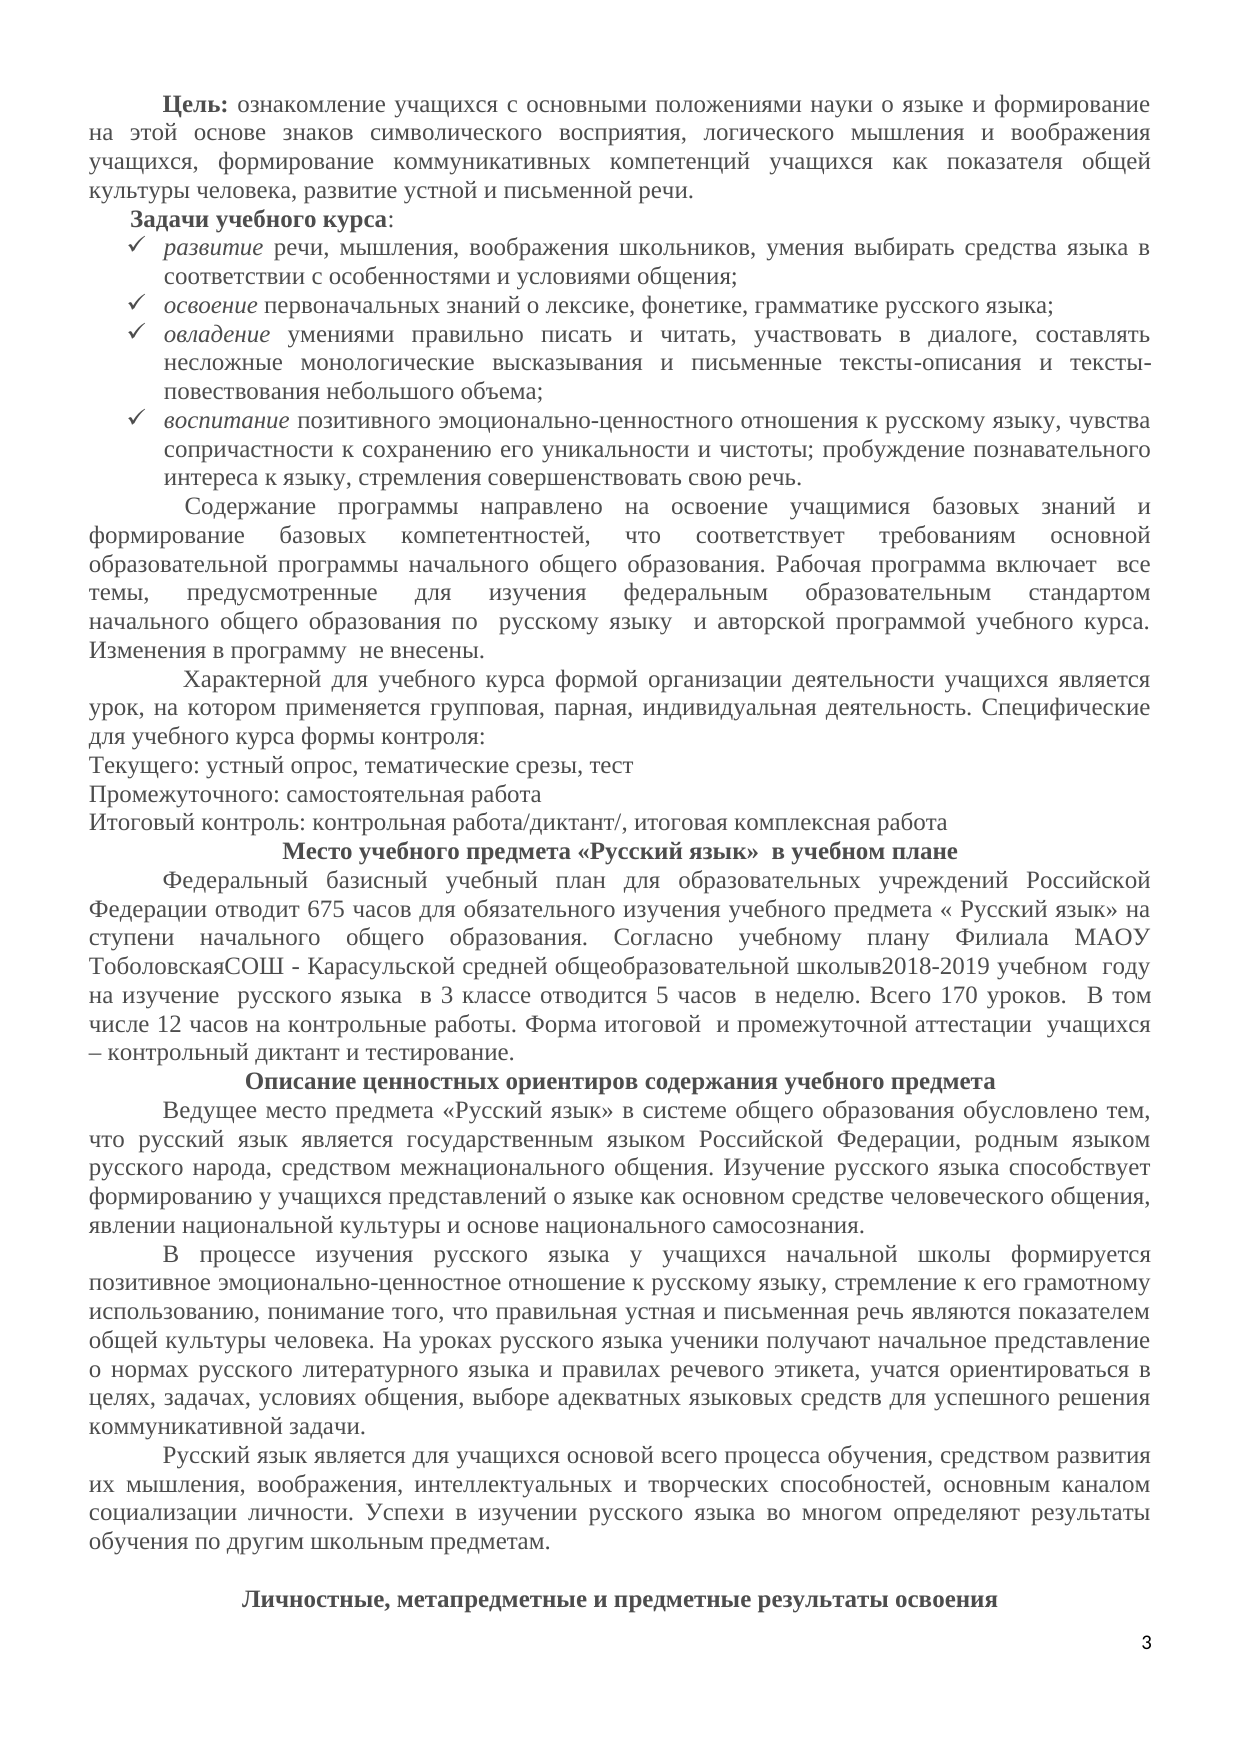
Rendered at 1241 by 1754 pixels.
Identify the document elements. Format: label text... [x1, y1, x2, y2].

list воспитание позитивного эмоционально-ценностного отношения к русскому языку, чувства сопричастности к сохранению его уникальности и чистоты; пробуждение познавательного интереса к языку, стремления совершенствовать свою речь. [126, 405, 1152, 491]
text Итоговый контроль: контрольная работа/диктант/, итоговая комплексная работа [89, 807, 1152, 836]
text Промежуточного: самостоятельная работа [89, 779, 1152, 807]
list освоение первоначальных знаний о лексике, фонетике, грамматике русского языка; [126, 290, 1152, 319]
text Текущего: устный опрос, тематические срезы, тест [89, 750, 1152, 779]
text Личностные, метапредметные и предметные результаты освоения [89, 1584, 1152, 1612]
text Русский язык является для учащихся основой всего процесса обучения, средством развития их мышления, воображения, интеллектуальных и творческих способностей, основным каналом социализации личности. Успехи в изучении русского языка во многом определяют результаты обучения по другим школьным предметам. [89, 1440, 1152, 1555]
text Описание ценностных ориентиров содержания учебного предмета [89, 1066, 1152, 1095]
list овладение умениями правильно писать и читать, участвовать в диалоге, составлять несложные монологические высказывания и письменные тексты-описания и тексты-повествования небольшого объема; [126, 319, 1152, 405]
text Характерной для учебного курса формой организации деятельности учащихся является урок, на котором применяется групповая, парная, индивидуальная деятельность. Специфические для учебного курса формы контроля: [89, 664, 1152, 750]
text В процессе изучения русского языка у учащихся начальной школы формируется позитивное эмоционально-ценностное отношение к русскому языку, стремление к его грамотному использованию, понимание того, что правильная устная и письменная речь являются показателем общей культуры человека. На уроках русского языка ученики получают начальное представление о нормах русского литературного языка и правилах речевого этикета, учатся ориентироваться в целях, задачах, условиях общения, выборе адекватных языковых средств для успешного решения коммуникативной задачи. [89, 1239, 1152, 1440]
text Федеральный базисный учебный план для образовательных учреждений Российской Федерации отводит 675 часов для обязательного изучения учебного предмета « Русский язык» на ступени начального общего образования. Согласно учебному плану Филиала МАОУ ТоболовскаяСОШ - Карасульской средней общеобразовательной школыв2018-2019 учебном году на изучение русского языка в 3 классе отводится 5 часов в неделю. Всего 170 уроков. В том числе 12 часов на контрольные работы. Форма итоговой и промежуточной аттестации учащихся – контрольный диктант и тестирование. [89, 865, 1152, 1066]
text Место учебного предмета «Русский язык» в учебном плане [89, 836, 1152, 865]
text Ведущее место предмета «Русский язык» в системе общего образования обусловлено тем, что русский язык является государственным языком Российской Федерации, родным языком русского народа, средством межнационального общения. Изучение русского языка способствует формированию у учащихся представлений о языке как основном средстве человеческого общения, явлении национальной культуры и основе национального самосознания. [89, 1095, 1152, 1239]
text Задачи учебного курса: [89, 204, 1152, 232]
list развитие речи, мышления, воображения школьников, умения выбирать средства языка в соответствии с особенностями и условиями общения; [126, 232, 1152, 290]
text Содержание программы направлено на освоение учащимися базовых знаний и формирование базовых компетентностей, что соответствует требованиям основной образовательной программы начального общего образования. Рабочая программа включает все темы, предусмотренные для изучения федеральным образовательным стандартом начального общего образования по русскому языку и авторской программой учебного курса. Изменения в программу не внесены. [89, 491, 1152, 664]
text Цель: ознакомление учащихся с основными положениями науки о языке и формирование на этой основе знаков символического восприятия, логического мышления и воображения учащихся, формирование коммуникативных компетенций учащихся как показателя общей культуры человека, развитие устной и письменной речи. [89, 89, 1152, 204]
